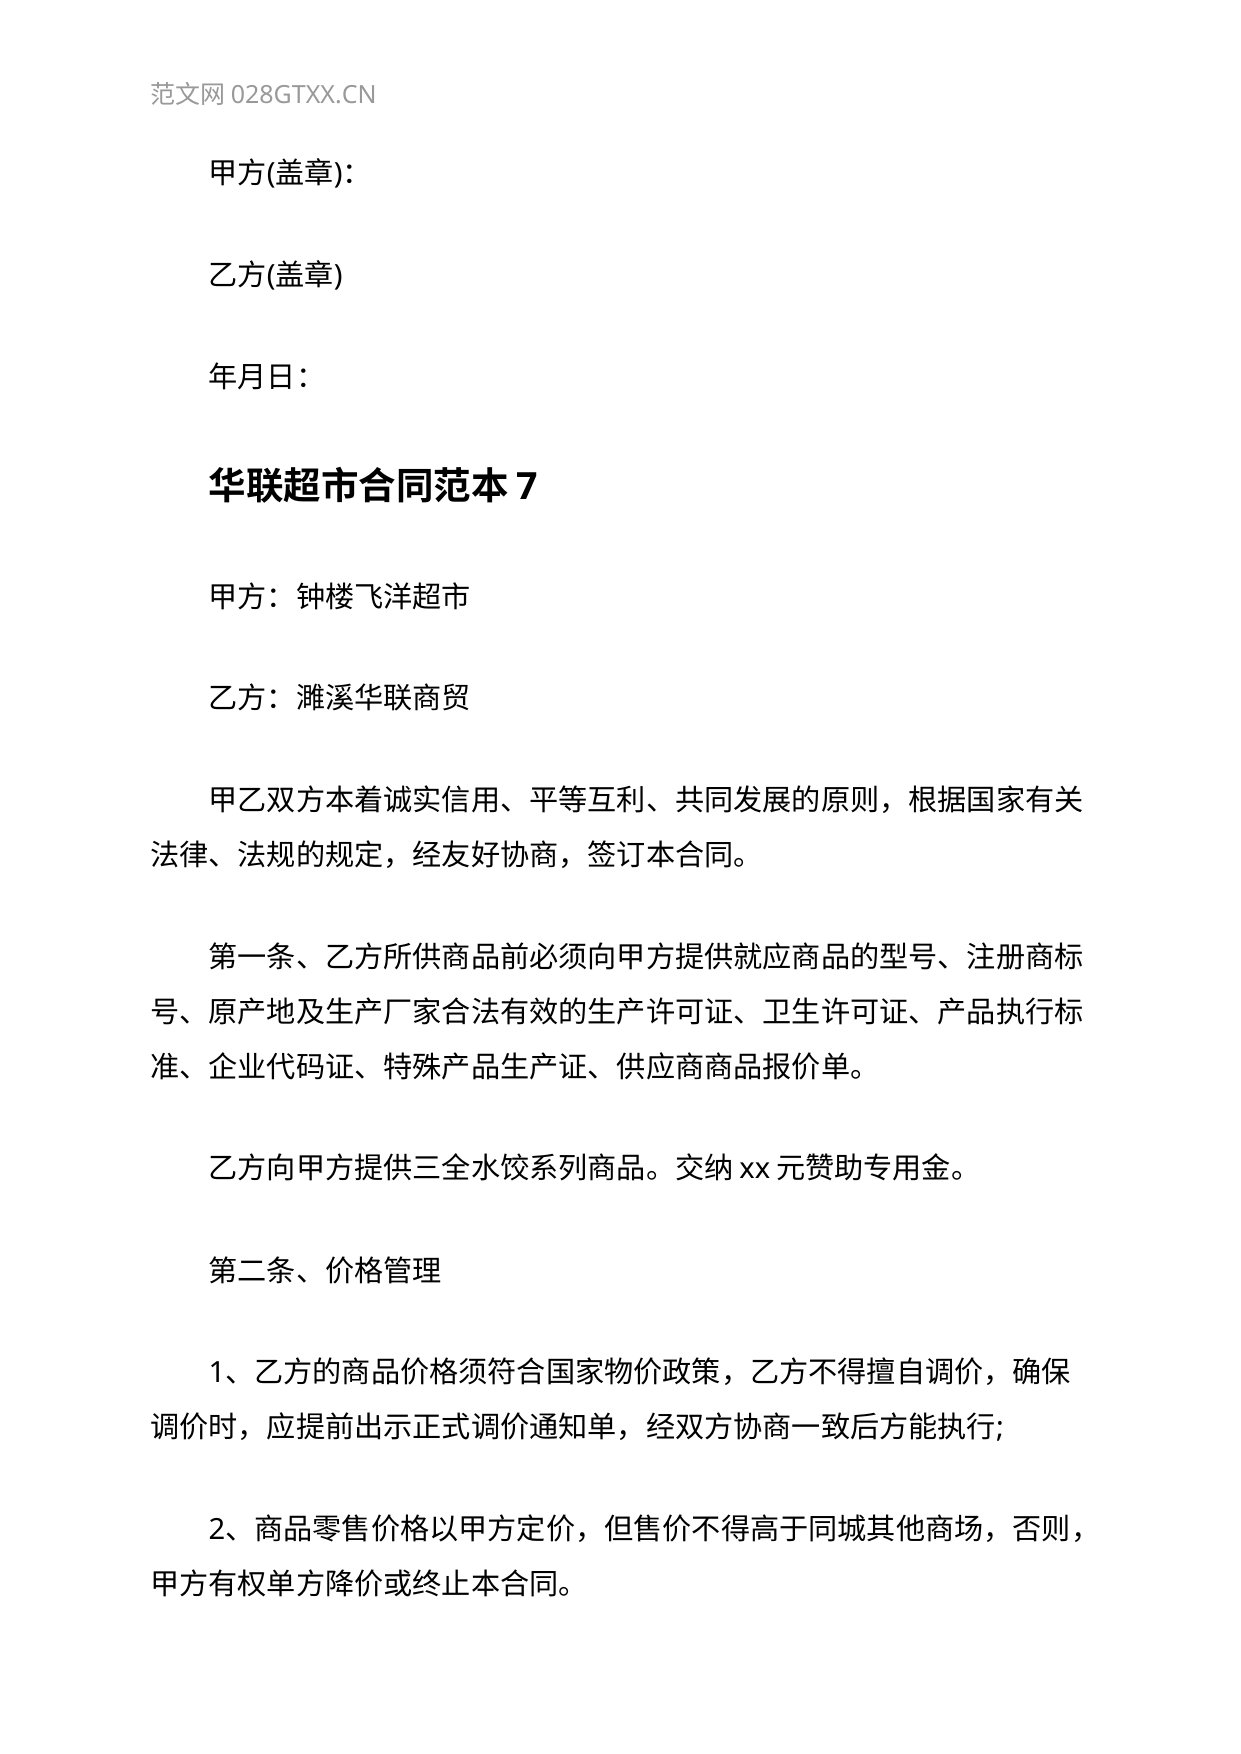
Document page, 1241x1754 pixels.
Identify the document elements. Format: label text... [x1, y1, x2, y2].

text 华联超市合同范本7 [150, 456, 1090, 510]
text 甲方：钟楼飞洋超市 [150, 573, 1090, 616]
text 第二条、价格管理 [150, 1247, 1090, 1289]
text 甲方(盖章)： [150, 150, 1090, 192]
text 甲乙双方本着诚实信用、平等互利、共同发展的原则，根据国家有关法律、法规的规定，经友好协商，签订本合同。 [150, 777, 1090, 874]
text 1、乙方的商品价格须符合国家物价政策，乙方不得擅自调价，确保调价时，应提前出示正式调价通知单，经双方协商一致后方能执行; [150, 1349, 1090, 1446]
text 乙方：濉溪华联商贸 [150, 675, 1090, 717]
text 乙方向甲方提供三全水饺系列商品。交纳xx元赞助专用金。 [150, 1145, 1090, 1187]
text 年月日： [150, 354, 1090, 396]
text 2、商品零售价格以甲方定价，但售价不得高于同城其他商场，否则，甲方有权单方降价或终止本合同。 [150, 1506, 1090, 1603]
text 第一条、乙方所供商品前必须向甲方提供就应商品的型号、注册商标号、原产地及生产厂家合法有效的生产许可证、卫生许可证、产品执行标准、企业代码证、特殊产品生产证、供应商商品报价单。 [150, 933, 1090, 1086]
text 乙方(盖章) [150, 252, 1090, 294]
